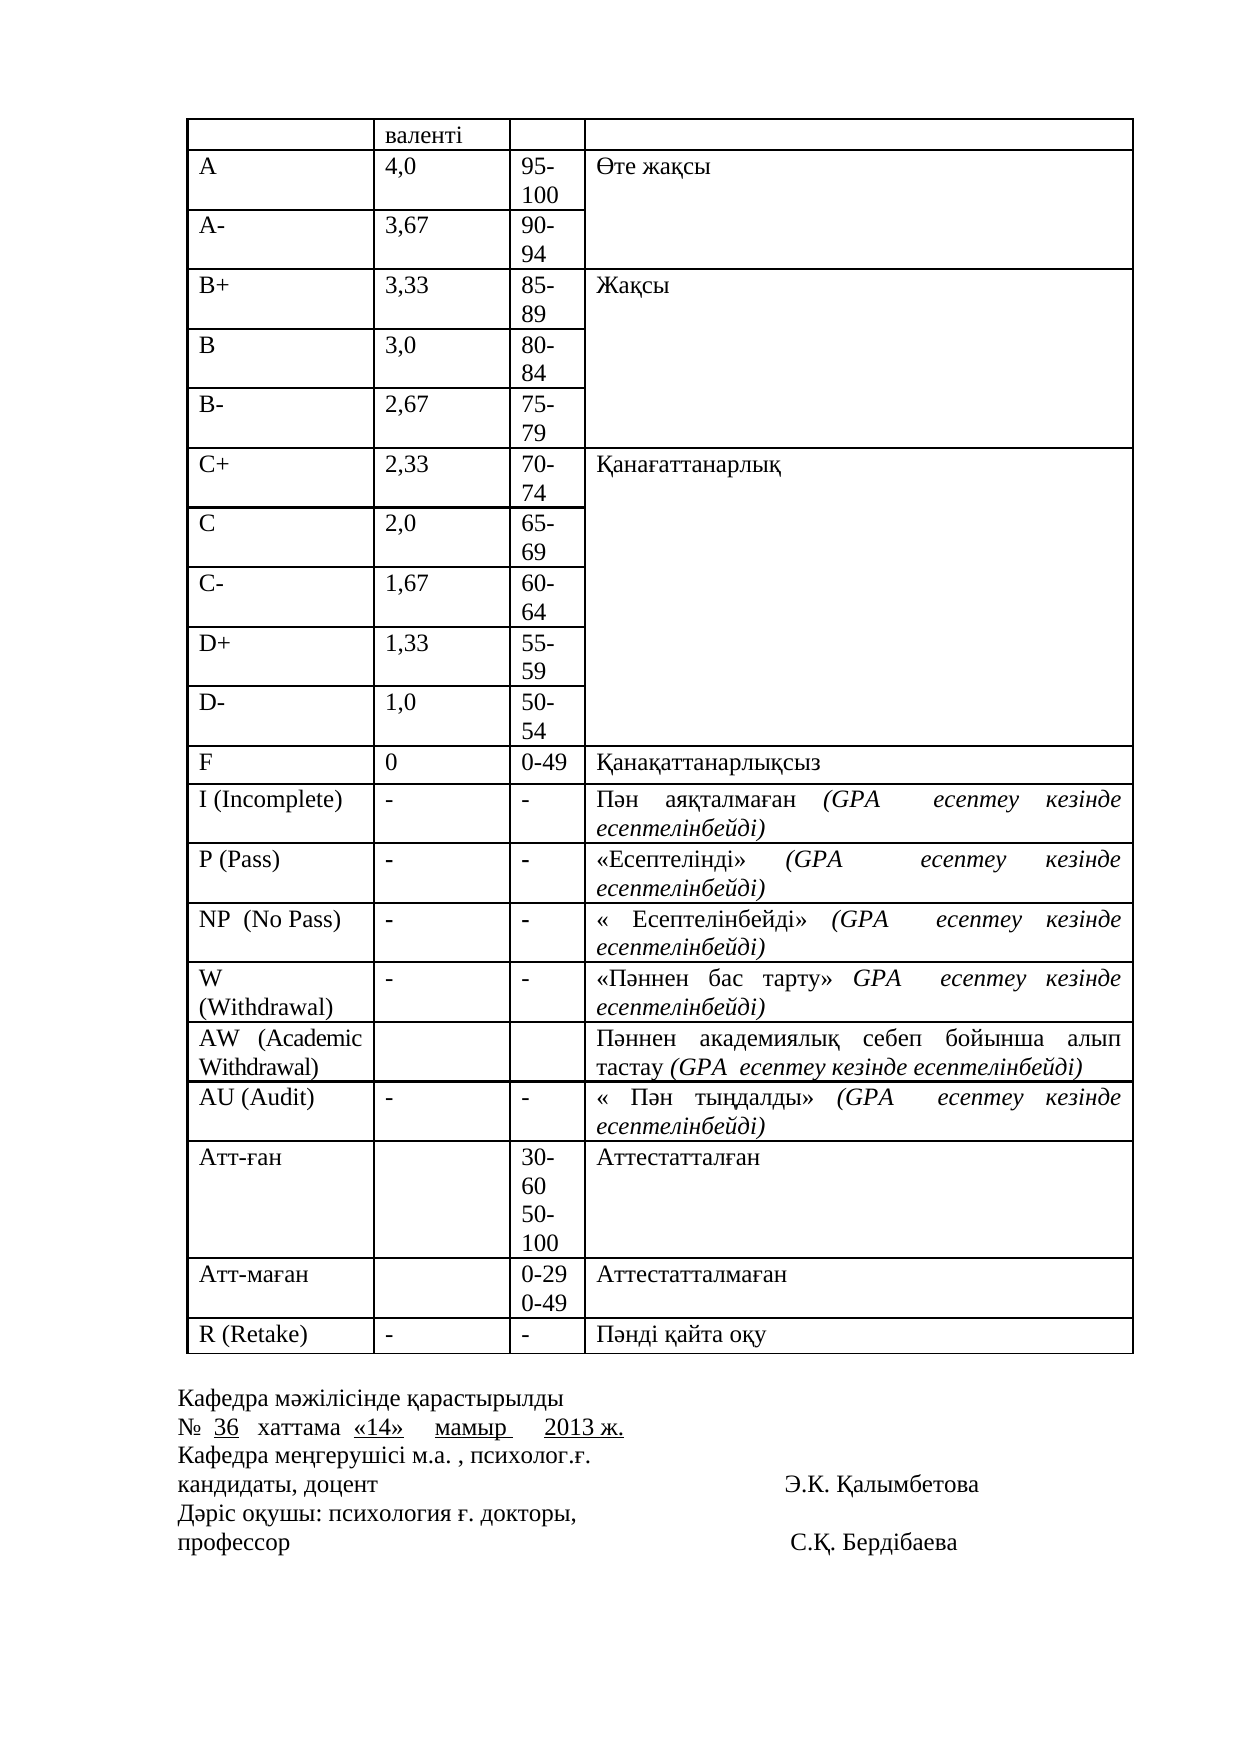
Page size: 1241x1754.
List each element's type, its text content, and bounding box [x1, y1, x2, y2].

table_cell AU (Audit) [189, 1083, 373, 1140]
table_cell AW (Academic Withdrawal) [189, 1023, 373, 1080]
table_cell Өте жақсы [586, 151, 1132, 268]
table_cell - [511, 963, 584, 1021]
table_cell Пәнді қайта оқу [586, 1319, 1132, 1353]
table_cell 90-94 [511, 211, 584, 268]
table_cell 65-69 [511, 509, 584, 566]
table_cell - [375, 904, 509, 961]
table_cell - [511, 904, 584, 961]
table_cell R (Retake) [189, 1319, 373, 1353]
table_cell 80-84 [511, 330, 584, 387]
table_cell « Пән тыңдалды» (GPA есептеу кезінде есептелінбейді) [586, 1083, 1132, 1140]
table_cell Пәннен академиялық себеп бойынша алып тастау (GPA есептеу кезінде есептелінбейді) [586, 1023, 1132, 1080]
table_cell 3,33 [375, 270, 509, 328]
table_cell « Есептелінбейді» (GPA есептеу кезінде есептелінбейді) [586, 904, 1132, 961]
table_cell Атт-ған [189, 1142, 373, 1257]
table_cell Атт-маған [189, 1259, 373, 1317]
table_cell 1,67 [375, 568, 509, 626]
table_cell - [511, 785, 584, 842]
table_cell 2,33 [375, 449, 509, 506]
table_cell W (Withdrawal) [189, 963, 373, 1021]
table_cell С [189, 509, 373, 566]
table_cell 3,0 [375, 330, 509, 387]
table_cell 2,67 [375, 389, 509, 447]
table_cell [375, 1023, 509, 1080]
table_cell F [189, 747, 373, 782]
text кандидаты, доцент Э.К. Қалымбетова [177, 1469, 1152, 1498]
table_cell 0-49 [511, 747, 584, 782]
table_cell D+ [189, 628, 373, 685]
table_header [375, 120, 509, 149]
table_cell Жақсы [586, 270, 1132, 447]
table_cell [511, 1023, 584, 1080]
table_cell 95-100 [511, 151, 584, 208]
table_cell 60-64 [511, 568, 584, 626]
text Дәріс оқушы: психология ғ. докторы, [177, 1498, 1152, 1527]
table_cell NP (No Рass) [189, 904, 373, 961]
table_cell - [375, 1319, 509, 1353]
table_cell В- [189, 389, 373, 447]
table_cell Қанақаттанарлықсыз [586, 747, 1132, 782]
text № 36 хаттама «14» мамыр 2013 ж. [177, 1412, 1152, 1440]
table_cell 0 [375, 747, 509, 782]
table_cell - [375, 844, 509, 902]
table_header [189, 120, 373, 149]
table_cell А [189, 151, 373, 208]
table_cell «Пәннен бас тарту» GPA есептеу кезінде есептелінбейді) [586, 963, 1132, 1021]
table_cell В [189, 330, 373, 387]
table_cell I (Incomplete) [189, 785, 373, 842]
table_cell - [511, 844, 584, 902]
table_cell 85-89 [511, 270, 584, 328]
table_cell 0-29 0-49 [511, 1259, 584, 1317]
table_cell С+ [189, 449, 373, 506]
table_cell - [511, 1319, 584, 1353]
text Кафедра меңгерушісі м.а. , психолог.ғ. [177, 1440, 1152, 1469]
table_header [586, 120, 1132, 149]
table_cell 75-79 [511, 389, 584, 447]
table_cell 70-74 [511, 449, 584, 506]
table_cell 50-54 [511, 687, 584, 745]
table_cell D- [189, 687, 373, 745]
table_cell «Есептелінді» (GPA есептеу кезінде есептелінбейді) [586, 844, 1132, 902]
table_cell А- [189, 211, 373, 268]
table_cell 2,0 [375, 509, 509, 566]
table_cell 30-60 50-100 [511, 1142, 584, 1257]
table_cell С- [189, 568, 373, 626]
table_cell Қанағаттанарлық [586, 449, 1132, 745]
table_cell 3,67 [375, 211, 509, 268]
table_cell Аттестатталған [586, 1142, 1132, 1257]
table_cell - [375, 963, 509, 1021]
table_cell [375, 1142, 509, 1257]
table_header % мәні [511, 120, 584, 149]
table_cell В+ [189, 270, 373, 328]
table_cell - [511, 1083, 584, 1140]
table_cell 4,0 [375, 151, 509, 208]
table_cell Аттестатталмаған [586, 1259, 1132, 1317]
text профессор С.Қ. Бердібаева [177, 1527, 1152, 1555]
table_cell - [375, 785, 509, 842]
table_cell 1,0 [375, 687, 509, 745]
table_cell Пән аяқталмаған (GPA есептеу кезінде есептелінбейді) [586, 785, 1132, 842]
table_cell 1,33 [375, 628, 509, 685]
text Кафедра мәжілісінде қарастырылды [177, 1383, 1152, 1412]
table_cell - [375, 1083, 509, 1140]
table_cell 55-59 [511, 628, 584, 685]
table_cell [375, 1259, 509, 1317]
table_cell P (Pass) [189, 844, 373, 902]
